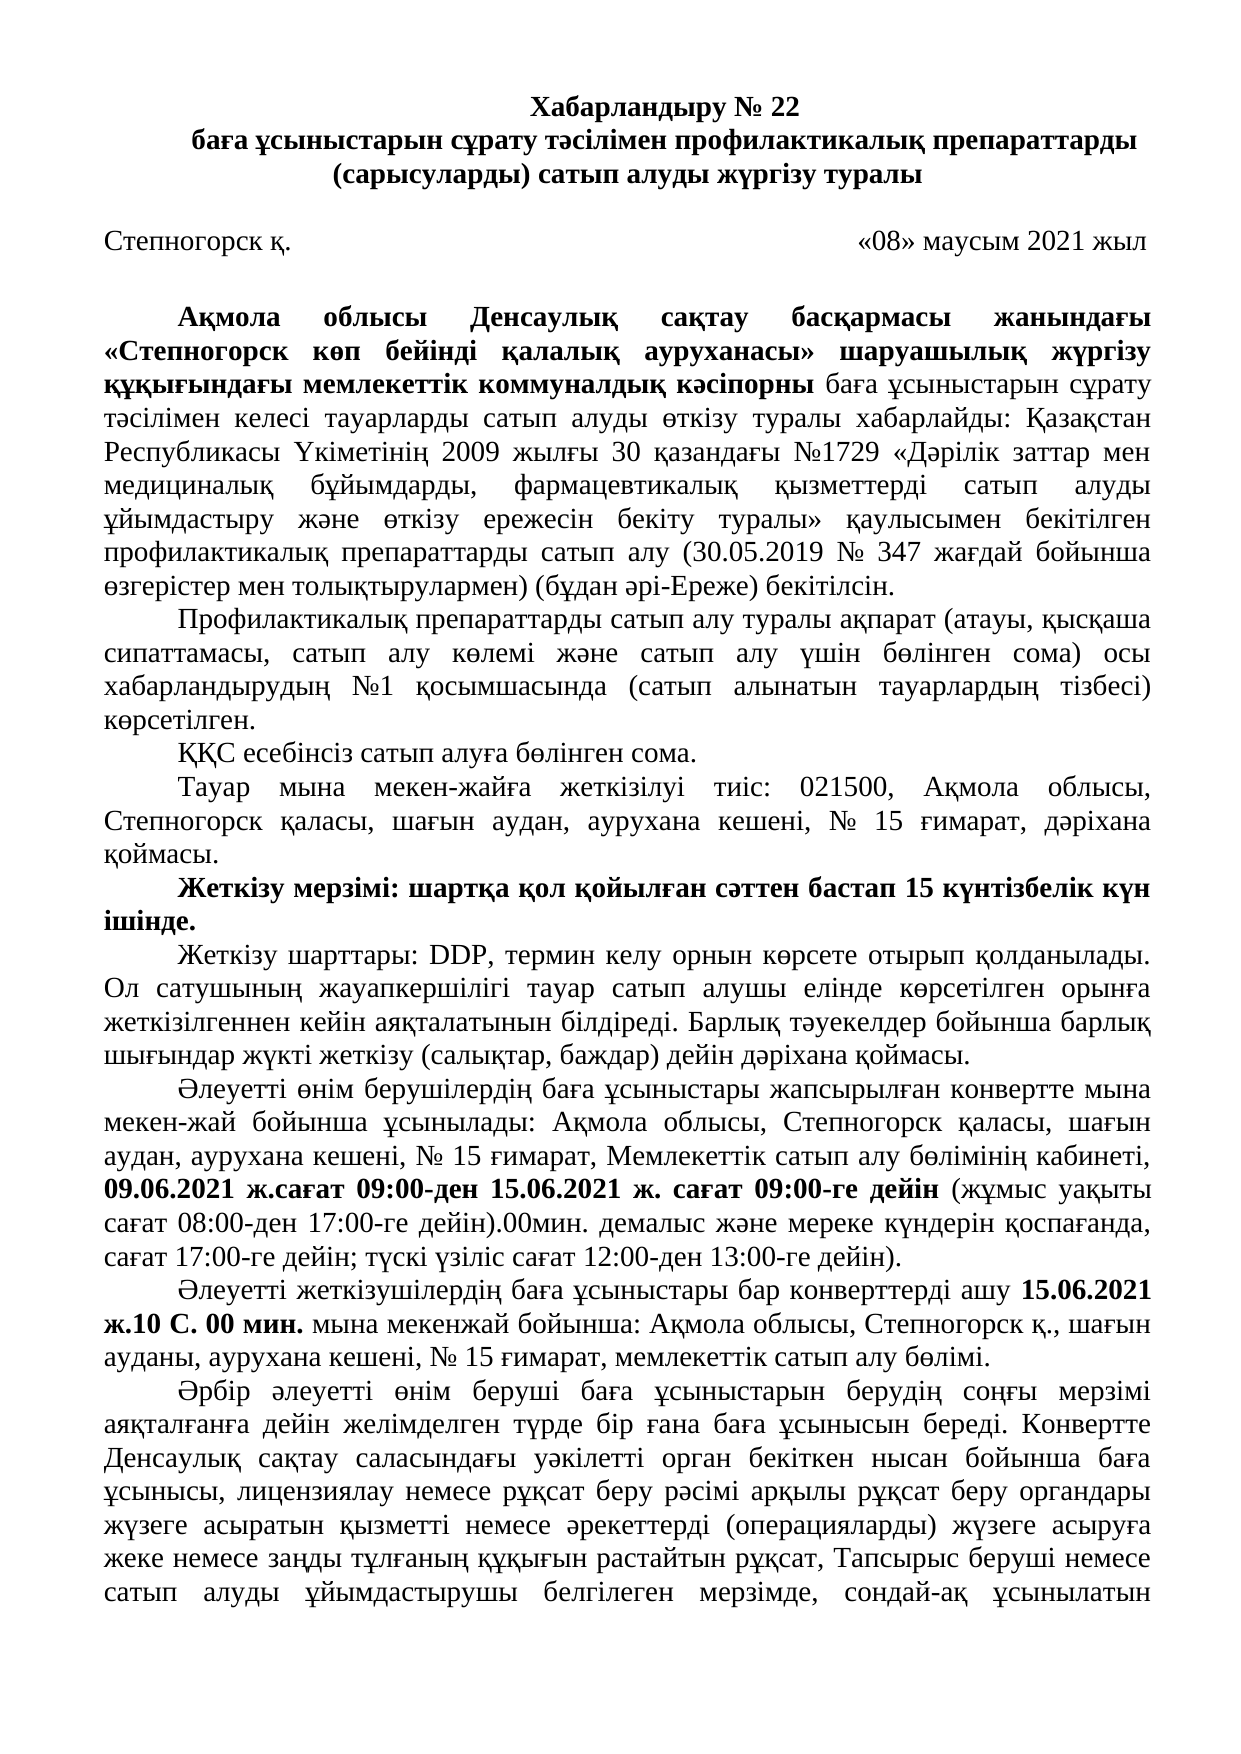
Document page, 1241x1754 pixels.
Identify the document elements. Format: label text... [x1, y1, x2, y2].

text ҚҚС есебінсіз сатып алуға бөлінген сома. [103, 736, 1152, 769]
text Ақмола облысы Денсаулық сақтау басқармасы жанындағы «Степногорск көп бейінді қалалық ауруханасы» шаруашылық жүргізу құқығындағы мемлекеттік коммуналдық кәсіпорны баға ұсыныстарын сұрату тәсілімен келесі тауарларды сатып алуды өткізу туралы хабарлайды: Қазақстан Республикасы Үкіметінің 2009 жылғы 30 қазандағы №1729 «Дәрілік заттар мен медициналық бұйымдарды, фармацевтикалық қызметтерді сатып алуды ұйымдастыру және өткізу ережесін бекіту туралы» қаулысымен бекітілген профилактикалық препараттарды сатып алу (30.05.2019 № 347 жағдай бойынша өзгерістер мен толықтырулармен) (бұдан әрі-Ереже) бекітілсін. [103, 299, 1152, 601]
text Әлеуетті жеткізушілердің баға ұсыныстары бар конверттерді ашу 15.06.2021 ж.10 С. 00 мин. мына мекенжай бойынша: Ақмола облысы, Степногорск қ., шағын ауданы, аурухана кешені, № 15 ғимарат, мемлекеттік сатып алу бөлімі. [103, 1272, 1152, 1373]
text Профилактикалық препараттарды сатып алу туралы ақпарат (атауы, қысқаша сипаттамасы, сатып алу көлемі және сатып алу үшін бөлінген сома) осы хабарландырудың №1 қосымшасында (сатып алынатын тауарлардың тізбесі) көрсетілген. [103, 601, 1152, 736]
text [103, 1373, 1152, 1608]
text Степногорск қ. «08» маусым 2021 жыл [103, 223, 1152, 256]
text Тауар мына мекен-жайға жеткізілуі тиіс: 021500, Ақмола облысы, Степногорск қаласы, шағын аудан, аурухана кешені, № 15 ғимарат, дәріхана қоймасы. [103, 769, 1152, 870]
subtitle Хабарландыру № 22 [103, 89, 1152, 122]
text Жеткізу мерзімі: шартқа қол қойылған сәттен бастап 15 күнтізбелік күн ішінде. [103, 870, 1152, 937]
text Жеткізу шарттары: DDP, термин келу орнын көрсете отырып қолданылады. Ол сатушының жауапкершілігі тауар сатып алушы елінде көрсетілген орынға жеткізілгеннен кейін аяқталатынын білдіреді. Барлық тәуекелдер бойынша барлық шығындар жүкті жеткізу (салықтар, баждар) дейін дәріхана қоймасы. [103, 937, 1152, 1071]
text Әлеуетті өнім берушілердің баға ұсыныстары жапсырылған конвертте мына мекен-жай бойынша ұсынылады: Ақмола облысы, Степногорск қаласы, шағын аудан, аурухана кешені, № 15 ғимарат, Мемлекеттік сатып алу бөлімінің кабинеті, 09.06.2021 ж.сағат 09:00-ден 15.06.2021 ж. сағат 09:00-ге дейін (жұмыс уақыты сағат 08:00-ден 17:00-ге дейін).00мин. демалыс және мереке күндерін қоспағанда, сағат 17:00-ге дейін; түскі үзіліс сағат 12:00-ден 13:00-ге дейін). [103, 1071, 1152, 1272]
subtitle баға ұсыныстарын сұрату тәсілімен профилактикалық препараттарды (сарысуларды) сатып алуды жүргізу туралы [103, 122, 1152, 189]
